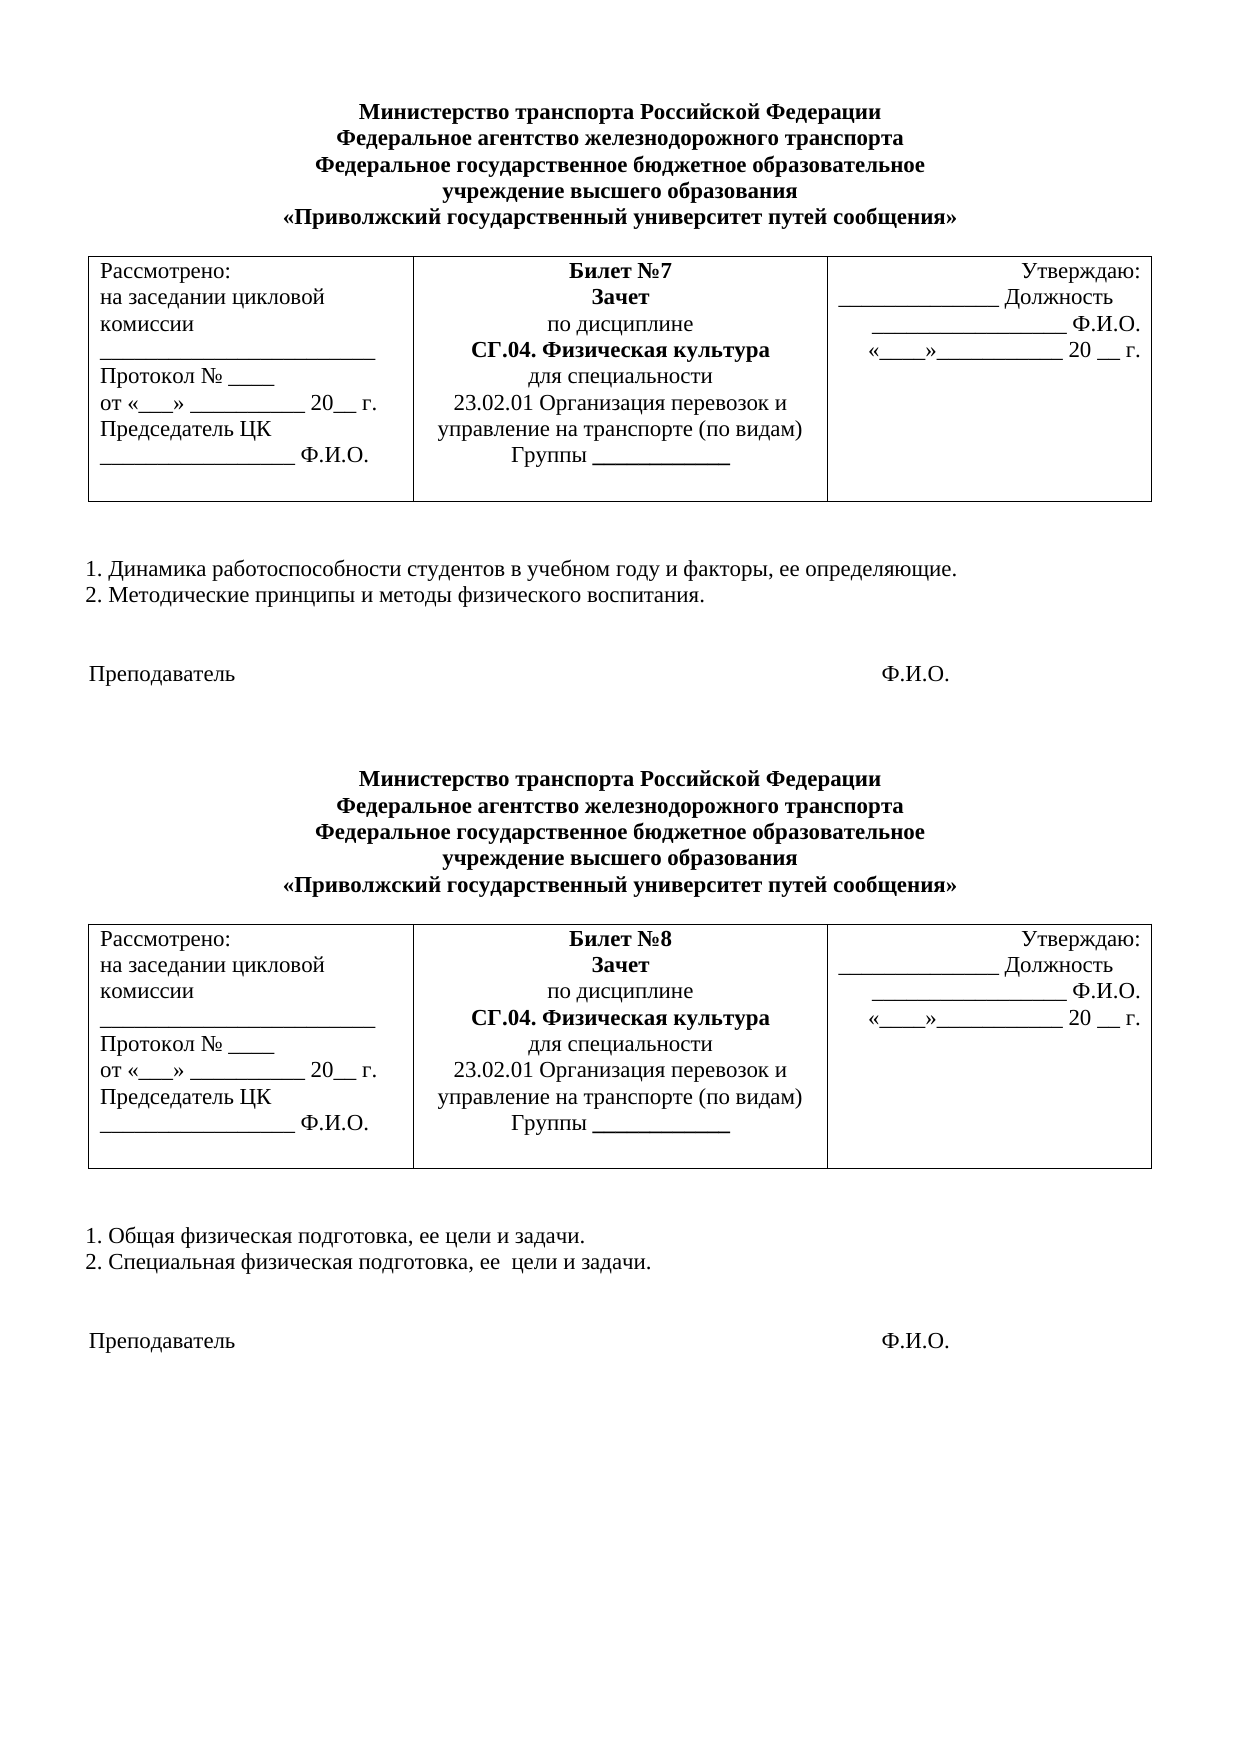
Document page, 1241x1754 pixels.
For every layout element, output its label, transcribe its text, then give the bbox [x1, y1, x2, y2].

text Министерство транспорта Российской Федерации [89, 98, 1152, 124]
table_header Утверждаю: ______________ Должность _________________ Ф.И.О. «____»___________ 20 __ г. [828, 925, 1151, 1168]
table_header Рассмотрено: на заседании цикловой комиссии ________________________ Протокол № ____ от «___» __________ 20__ г. Председатель ЦК _________________ Ф.И.О. [89, 925, 413, 1168]
table_header Билет №7 Зачет по дисциплине СГ.04. Физическая культура для специальности 23.02.01 Организация перевозок и управление на транспорте (по видам) Группы ____________ [414, 257, 827, 501]
text учреждение высшего образования [89, 844, 1152, 871]
text учреждение высшего образования [89, 177, 1152, 203]
table_cell 2. Методические принципы и методы физического воспитания. [74, 581, 1152, 607]
text Преподаватель Ф.И.О. [89, 660, 1152, 686]
text Федеральное агентство железнодорожного транспорта [89, 792, 1152, 818]
text «Приволжский государственный университет путей сообщения» [89, 871, 1152, 897]
table_header Рассмотрено: на заседании цикловой комиссии ________________________ Протокол № ____ от «___» __________ 20__ г. Председатель ЦК _________________ Ф.И.О. [89, 257, 413, 501]
text Преподаватель Ф.И.О. [89, 1327, 1152, 1354]
table_header Билет №8 Зачет по дисциплине СГ.04. Физическая культура для специальности 23.02.01 Организация перевозок и управление на транспорте (по видам) Группы ____________ [414, 925, 827, 1168]
table_header Утверждаю: ______________ Должность _________________ Ф.И.О. «____»___________ 20 __ г. [828, 257, 1151, 501]
text Федеральное государственное бюджетное образовательное [89, 151, 1152, 177]
text «Приволжский государственный университет путей сообщения» [89, 203, 1152, 230]
text Федеральное агентство железнодорожного транспорта [89, 124, 1152, 151]
text Министерство транспорта Российской Федерации [89, 765, 1152, 792]
table_cell 2. Специальная физическая подготовка, ее цели и задачи. [74, 1249, 1032, 1275]
text Федеральное государственное бюджетное образовательное [89, 818, 1152, 844]
table_header 1. Динамика работоспособности студентов в учебном году и факторы, ее определяющие. [74, 555, 1152, 581]
table_header 1. Общая физическая подготовка, ее цели и задачи. [74, 1222, 1032, 1248]
